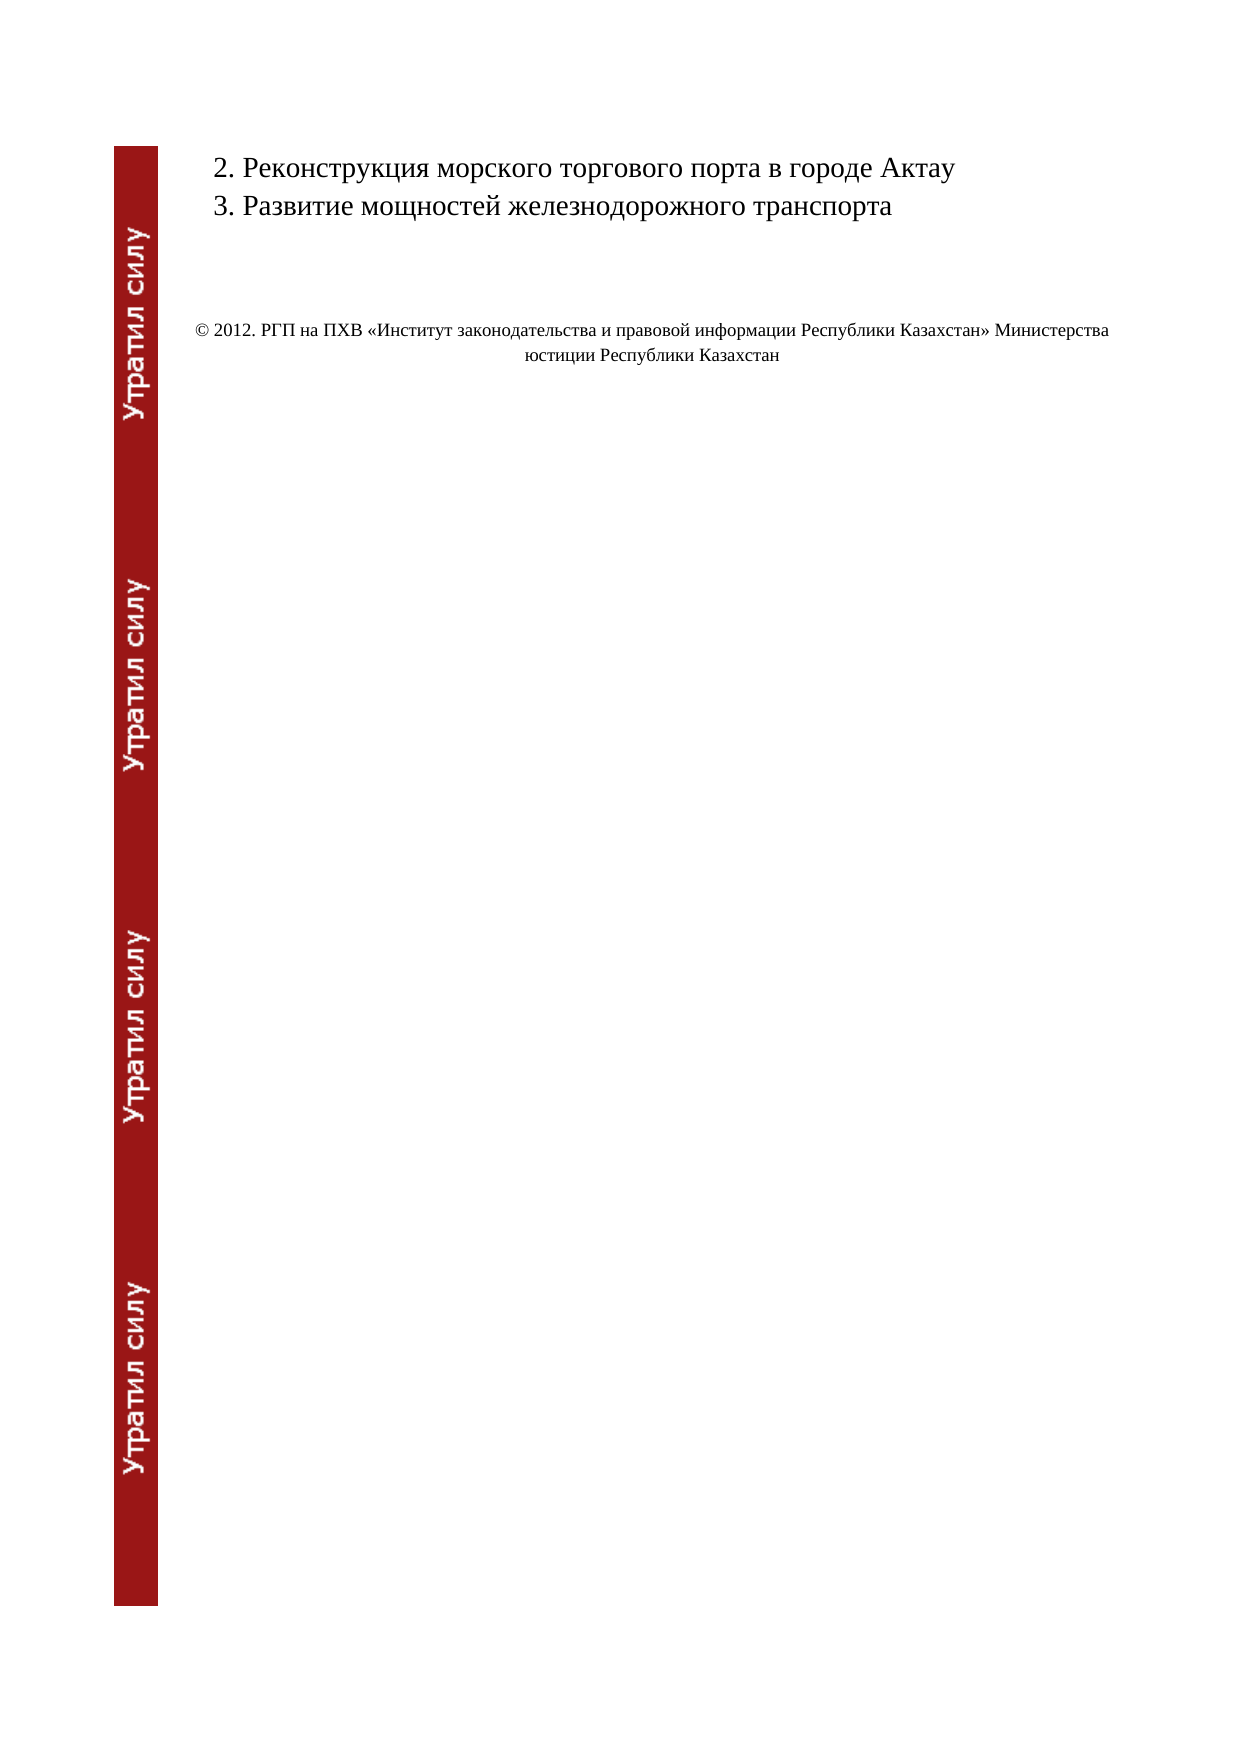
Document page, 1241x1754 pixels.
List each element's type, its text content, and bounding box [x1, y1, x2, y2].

picture [114, 222, 158, 319]
text © 2012. РГП на ПХВ «Институт законодательства и правовой информации Республики Казахстан» Министерства юстиции Республики Казахстан [112, 319, 1128, 365]
text 3. Развитие мощностей железнодорожного транспорта [112, 188, 1128, 222]
picture [114, 146, 158, 150]
picture [114, 183, 158, 188]
picture [114, 365, 158, 1606]
text 2. Реконструкция морского торгового порта в городе Актау [112, 150, 1128, 183]
